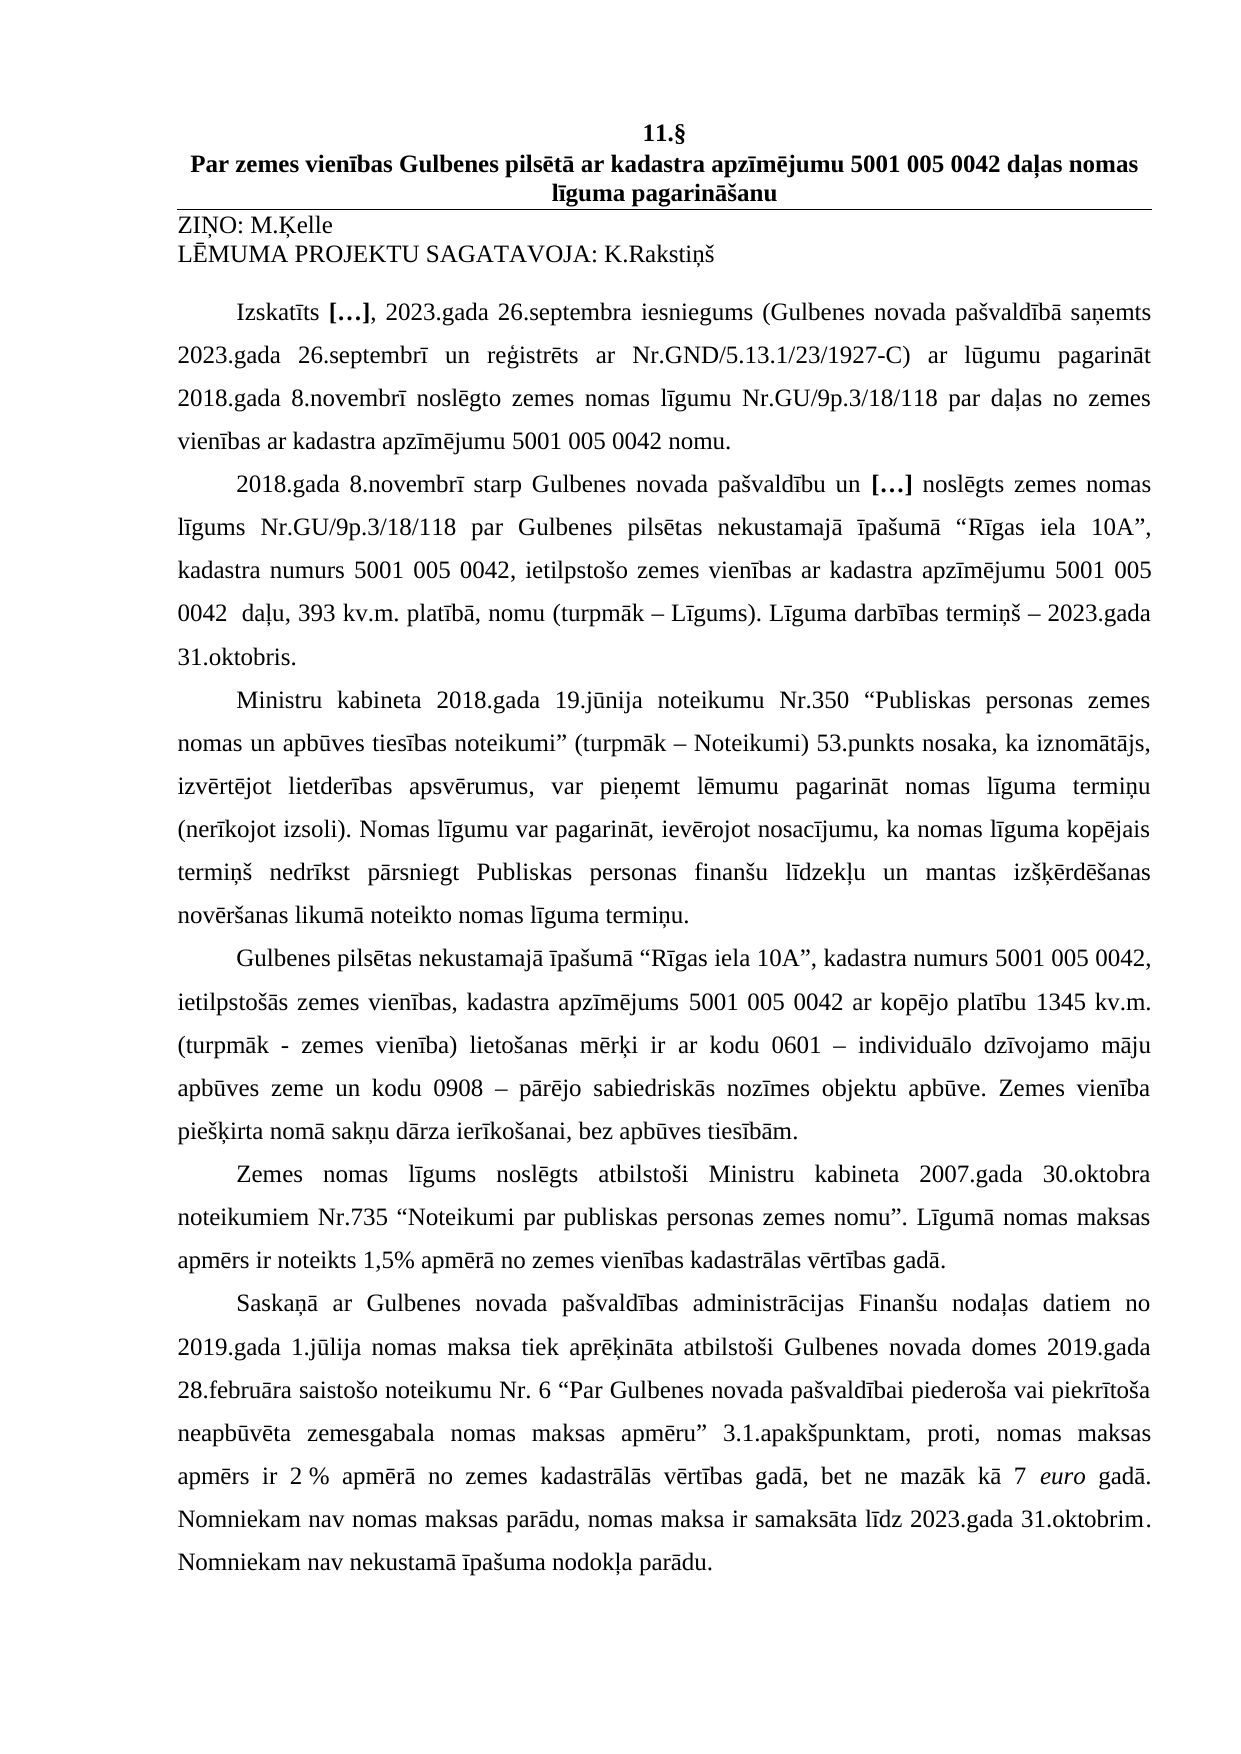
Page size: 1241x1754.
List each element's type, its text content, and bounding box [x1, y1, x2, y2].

text ZIŅO: M.Ķelle [177, 210, 1152, 239]
text Izskatīts […], 2023.gada 26.septembra iesniegums (Gulbenes novada pašvaldībā saņemts 2023.gada 26.septembrī un reģistrēts ar Nr.GND/5.13.1/23/1927-C) ar lūgumu pagarināt 2018.gada 8.novembrī noslēgto zemes nomas līgumu Nr.GU/9p.3/18/118 par daļas no zemes vienības ar kadastra apzīmējumu 5001 005 0042 nomu. [177, 297, 1152, 455]
text Ministru kabineta 2018.gada 19.jūnija noteikumu Nr.350 “Publiskas personas zemes nomas un apbūves tiesības noteikumi” (turpmāk – Noteikumi) 53.punkts nosaka, ka iznomātājs, izvērtējot lietderības apsvērumus, var pieņemt lēmumu pagarināt nomas līguma termiņu (nerīkojot izsoli). Nomas līgumu var pagarināt, ievērojot nosacījumu, ka nomas līguma kopējais termiņš nedrīkst pārsniegt Publiskas personas finanšu līdzekļu un mantas izšķērdēšanas novēršanas likumā noteikto nomas līguma termiņu. [177, 685, 1152, 929]
text Par zemes vienības Gulbenes pilsētā ar kadastra apzīmējumu 5001 005 0042 daļas nomas līguma pagarināšanu [177, 149, 1152, 209]
text Zemes nomas līgums noslēgts atbilstoši Ministru kabineta 2007.gada 30.oktobra noteikumiem Nr.735 “Noteikumi par publiskas personas zemes nomu”. Līgumā nomas maksas apmērs ir noteikts 1,5% apmērā no zemes vienības kadastrālas vērtības gadā. [177, 1159, 1152, 1274]
text Gulbenes pilsētas nekustamajā īpašumā “Rīgas iela 10A”, kadastra numurs 5001 005 0042, ietilpstošās zemes vienības, kadastra apzīmējums 5001 005 0042 ar kopējo platību 1345 kv.m. (turpmāk - zemes vienība) lietošanas mērķi ir ar kodu 0601 – individuālo dzīvojamo māju apbūves zeme un kodu 0908 – pārējo sabiedriskās nozīmes objektu apbūve. Zemes vienība piešķirta nomā sakņu dārza ierīkošanai, bez apbūves tiesībām. [177, 943, 1152, 1145]
text 2018.gada 8.novembrī starp Gulbenes novada pašvaldību un […] noslēgts zemes nomas līgums Nr.GU/9p.3/18/118 par Gulbenes pilsētas nekustamajā īpašumā “Rīgas iela 10A”, kadastra numurs 5001 005 0042, ietilpstošo zemes vienības ar kadastra apzīmējumu 5001 005 0042 daļu, 393 kv.m. platībā, nomu (turpmāk – Līgums). Līguma darbības termiņš – 2023.gada 31.oktobris. [177, 469, 1152, 670]
text Saskaņā ar Gulbenes novada pašvaldības administrācijas Finanšu nodaļas datiem no 2019.gada 1.jūlija nomas maksa tiek aprēķināta atbilstoši Gulbenes novada domes 2019.gada 28.februāra saistošo noteikumu Nr. 6 “Par Gulbenes novada pašvaldībai piederoša vai piekrītoša neapbūvēta zemesgabala nomas maksas apmēru” 3.1.apakšpunktam, proti, nomas maksas apmērs ir 2 % apmērā no zemes kadastrālās vērtības gadā, bet ne mazāk kā 7 euro gadā. Nomniekam nav nomas maksas parādu, nomas maksa ir samaksāta līdz 2023.gada 31.oktobrim. Nomniekam nav nekustamā īpašuma nodokļa parādu. [177, 1288, 1152, 1576]
text LĒMUMA PROJEKTU SAGATAVOJA: K.Rakstiņš [177, 239, 1152, 268]
text 11.§ [177, 118, 1152, 147]
